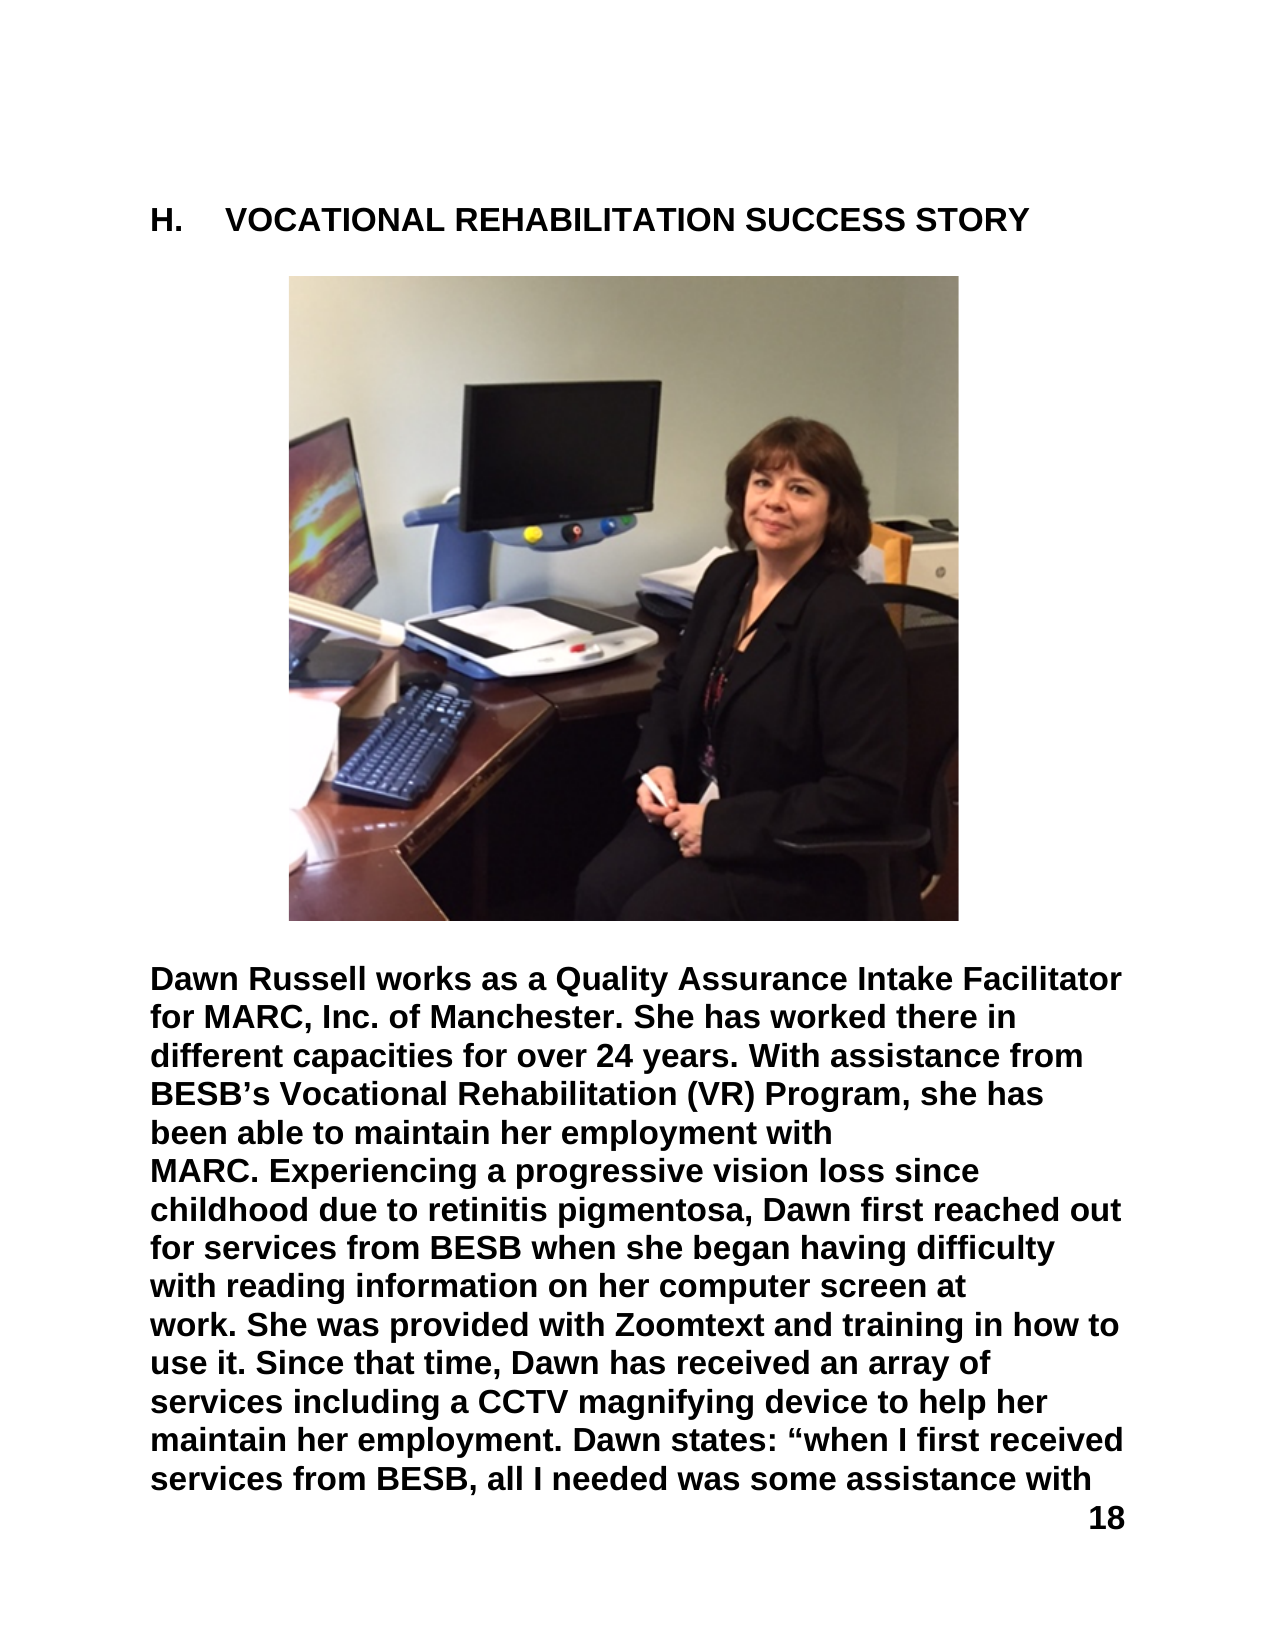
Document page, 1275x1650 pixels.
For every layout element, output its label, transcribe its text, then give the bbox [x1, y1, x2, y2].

picture [288, 276, 966, 921]
subtitle H. VOCATIONAL REHABILITATION SUCCESS STORY [150, 200, 1125, 238]
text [150, 959, 1125, 1497]
